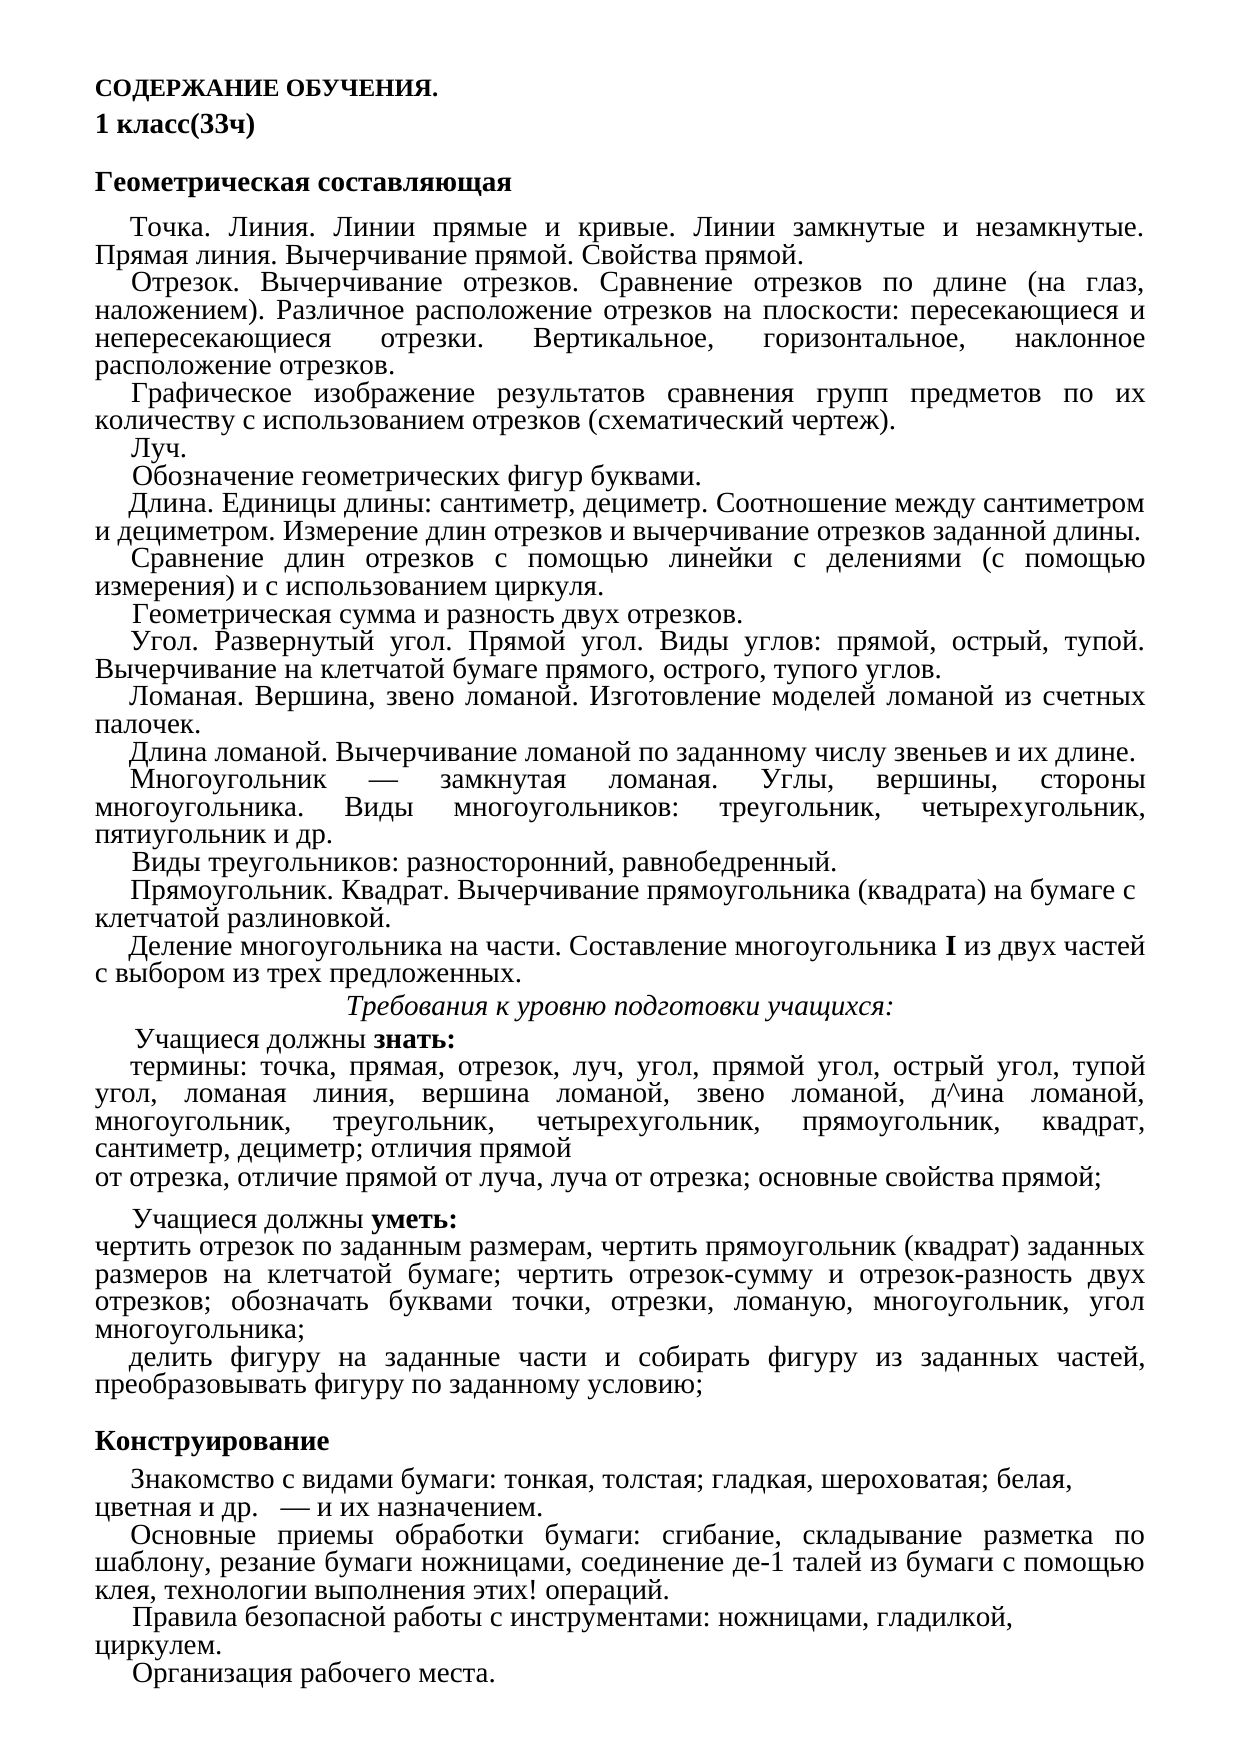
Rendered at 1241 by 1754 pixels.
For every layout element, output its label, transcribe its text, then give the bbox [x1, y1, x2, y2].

text Конструирование [94, 1423, 1146, 1457]
text Геометрическая сумма и разность двух отрезков. [132, 601, 1146, 628]
text делить фигуру на заданные части и собирать фигуру из заданных частей, преобразовывать фигуру по заданному условию; [94, 1344, 1146, 1399]
text Многоугольник — замкнутая ломаная. Углы, вершины, стороны многоугольника. Виды многоугольников: треугольник, четырехугольник, пятиугольник и др. [94, 767, 1146, 849]
text Учащиеся должны знать: [134, 1030, 1146, 1053]
text Угол. Развернутый угол. Прямой угол. Виды углов: прямой, острый, тупой. Вычерчивание на клетчатой бумаге прямого, острого, тупого углов. [94, 628, 1146, 684]
text Сравнение длин отрезков с помощью линейки с делениями (с помощью измерения) и с использованием циркуля. [94, 546, 1146, 601]
text Основные приемы обработки бумаги: сгибание, складывание разметка по шаблону, резание бумаги ножницами, соединение де-1 талей из бумаги с помощью клея, технологии выполнения этих! операций. [94, 1522, 1146, 1605]
text термины: точка, прямая, отрезок, луч, угол, прямой угол, острый угол, тупой угол, ломаная линия, вершина ломаной, звено ломаной, д^ина ломаной, многоугольник, треугольник, четырехугольник, прямоугольник, квадрат, сантиметр, дециметр; отличия прямой [94, 1053, 1146, 1163]
text Прямоугольник. Квадрат. Вычерчивание прямоугольника (квадрата) на бумаге с клетчатой разлиновкой. [94, 878, 1146, 933]
text Организация рабочего места. [132, 1660, 1146, 1688]
text 1 класс(33ч) [94, 111, 1146, 139]
text Луч. [131, 435, 1146, 463]
text СОДЕРЖАНИЕ ОБУЧЕНИЯ. [94, 74, 1146, 102]
text чертить отрезок по заданным размерам, чертить прямоугольник (квадрат) заданных размеров на клетчатой бумаге; чертить отрезок-сумму и отрезок-разность двух отрезков; обозначать буквами точки, отрезки, ломаную, многоугольник, угол многоугольника; [94, 1233, 1146, 1344]
text Точка. Линия. Линии прямые и кривые. Линии замкнутые и незамкнутые. Прямая линия. Вычерчивание прямой. Свойства прямой. [94, 214, 1146, 270]
text Геометрическая составляющая [94, 164, 1146, 198]
text Отрезок. Вычерчивание отрезков. Сравнение отрезков по длине (на глаз, наложением). Различное расположение отрезков на плоскости: пересекающиеся и непересекающиеся отрезки. Вертикальное, горизонтальное, наклонное расположение отрезков. [94, 270, 1146, 380]
text Виды треугольников: разносторонний, равнобедренный. [131, 849, 1146, 877]
text Знакомство с видами бумаги: тонкая, толстая; гладкая, шероховатая; белая, цветная и др. — и их назначением. [94, 1467, 1146, 1522]
text Графическое изображение результатов сравнения групп предметов по их количеству с использованием отрезков (схематический чертеж). [94, 380, 1146, 435]
text Деление многоугольника на части. Составление многоугольника I из двух частей с выбором из трех предложенных. [94, 933, 1146, 988]
text от отрезка, отличие прямой от луча, луча от отрезка; основные свойства прямой; [94, 1168, 1146, 1190]
text Длина ломаной. Вычерчивание ломаной по заданному числу звеньев и их длине. [94, 739, 1146, 767]
text Длина. Единицы длины: сантиметр, дециметр. Соотношение между сантиметром и дециметром. Измерение длин отрезков и вычерчивание отрезков заданной длины. [94, 491, 1146, 546]
text Требования к уровню подготовки учащихся: [94, 988, 1146, 1022]
text Правила безопасной работы с инструментами: ножницами, гладилкой, циркулем. [94, 1605, 1146, 1660]
text Ломаная. Вершина, звено ломаной. Изготовление моделей ломаной из счетных палочек. [94, 684, 1146, 739]
text Учащиеся должны уметь: [131, 1211, 1146, 1233]
text Обозначение геометрических фигур буквами. [132, 463, 1146, 491]
